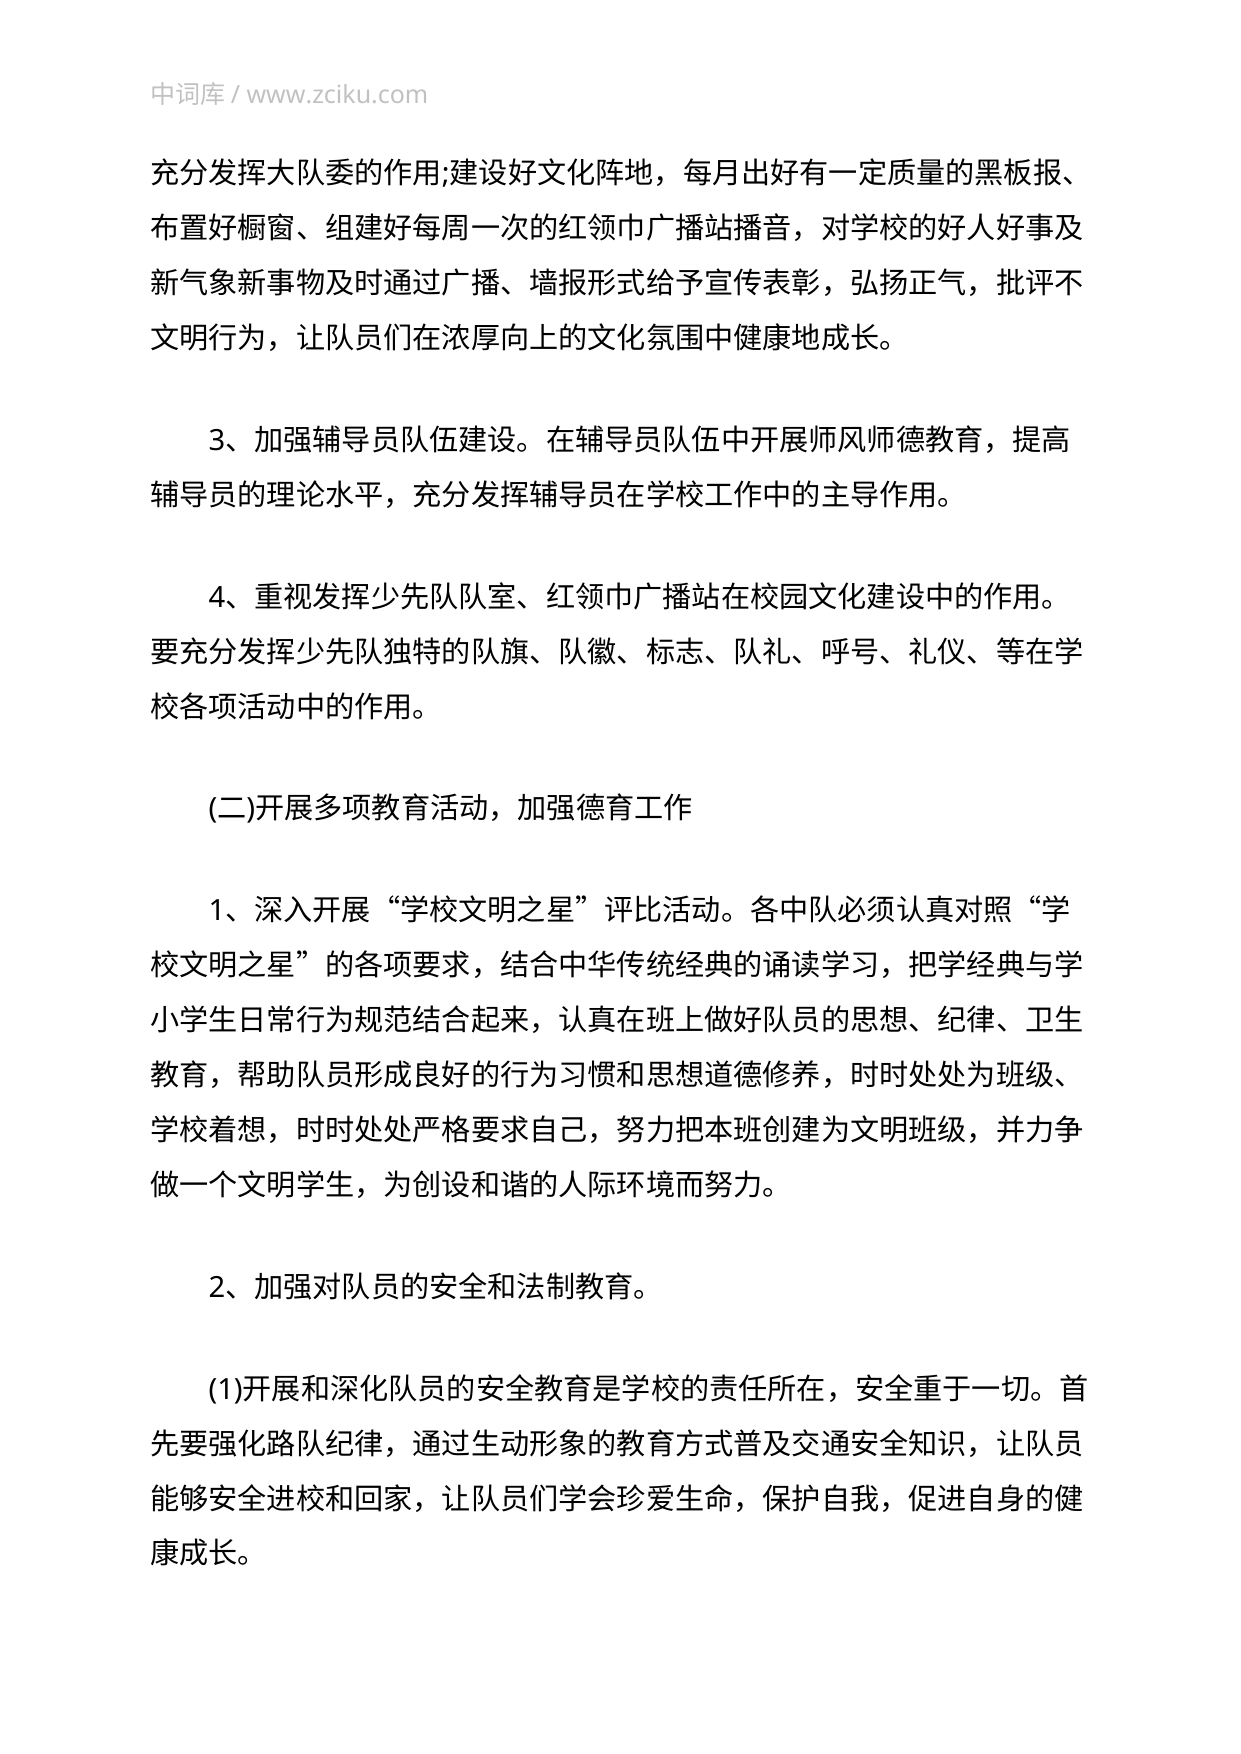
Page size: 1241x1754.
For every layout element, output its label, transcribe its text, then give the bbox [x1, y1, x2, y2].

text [150, 150, 1090, 357]
text (二)开展多项教育活动，加强德育工作 [150, 785, 1090, 827]
text 3、加强辅导员队伍建设。在辅导员队伍中开展师风师德教育，提高辅导员的理论水平，充分发挥辅导员在学校工作中的主导作用。 [150, 417, 1090, 514]
text 2、加强对队员的安全和法制教育。 [150, 1263, 1090, 1306]
text 1、深入开展“学校文明之星”评比活动。各中队必须认真对照“学校文明之星”的各项要求，结合中华传统经典的诵读学习，把学经典与学小学生日常行为规范结合起来，认真在班上做好队员的思想、纪律、卫生教育，帮助队员形成良好的行为习惯和思想道德修养，时时处处为班级、学校着想，时时处处严格要求自己，努力把本班创建为文明班级，并力争做一个文明学生，为创设和谐的人际环境而努力。 [150, 887, 1090, 1204]
text (1)开展和深化队员的安全教育是学校的责任所在，安全重于一切。首先要强化路队纪律，通过生动形象的教育方式普及交通安全知识，让队员能够安全进校和回家，让队员们学会珍爱生命，保护自我，促进自身的健康成长。 [150, 1365, 1090, 1572]
text 4、重视发挥少先队队室、红领巾广播站在校园文化建设中的作用。要充分发挥少先队独特的队旗、队徽、标志、队礼、呼号、礼仪、等在学校各项活动中的作用。 [150, 573, 1090, 726]
